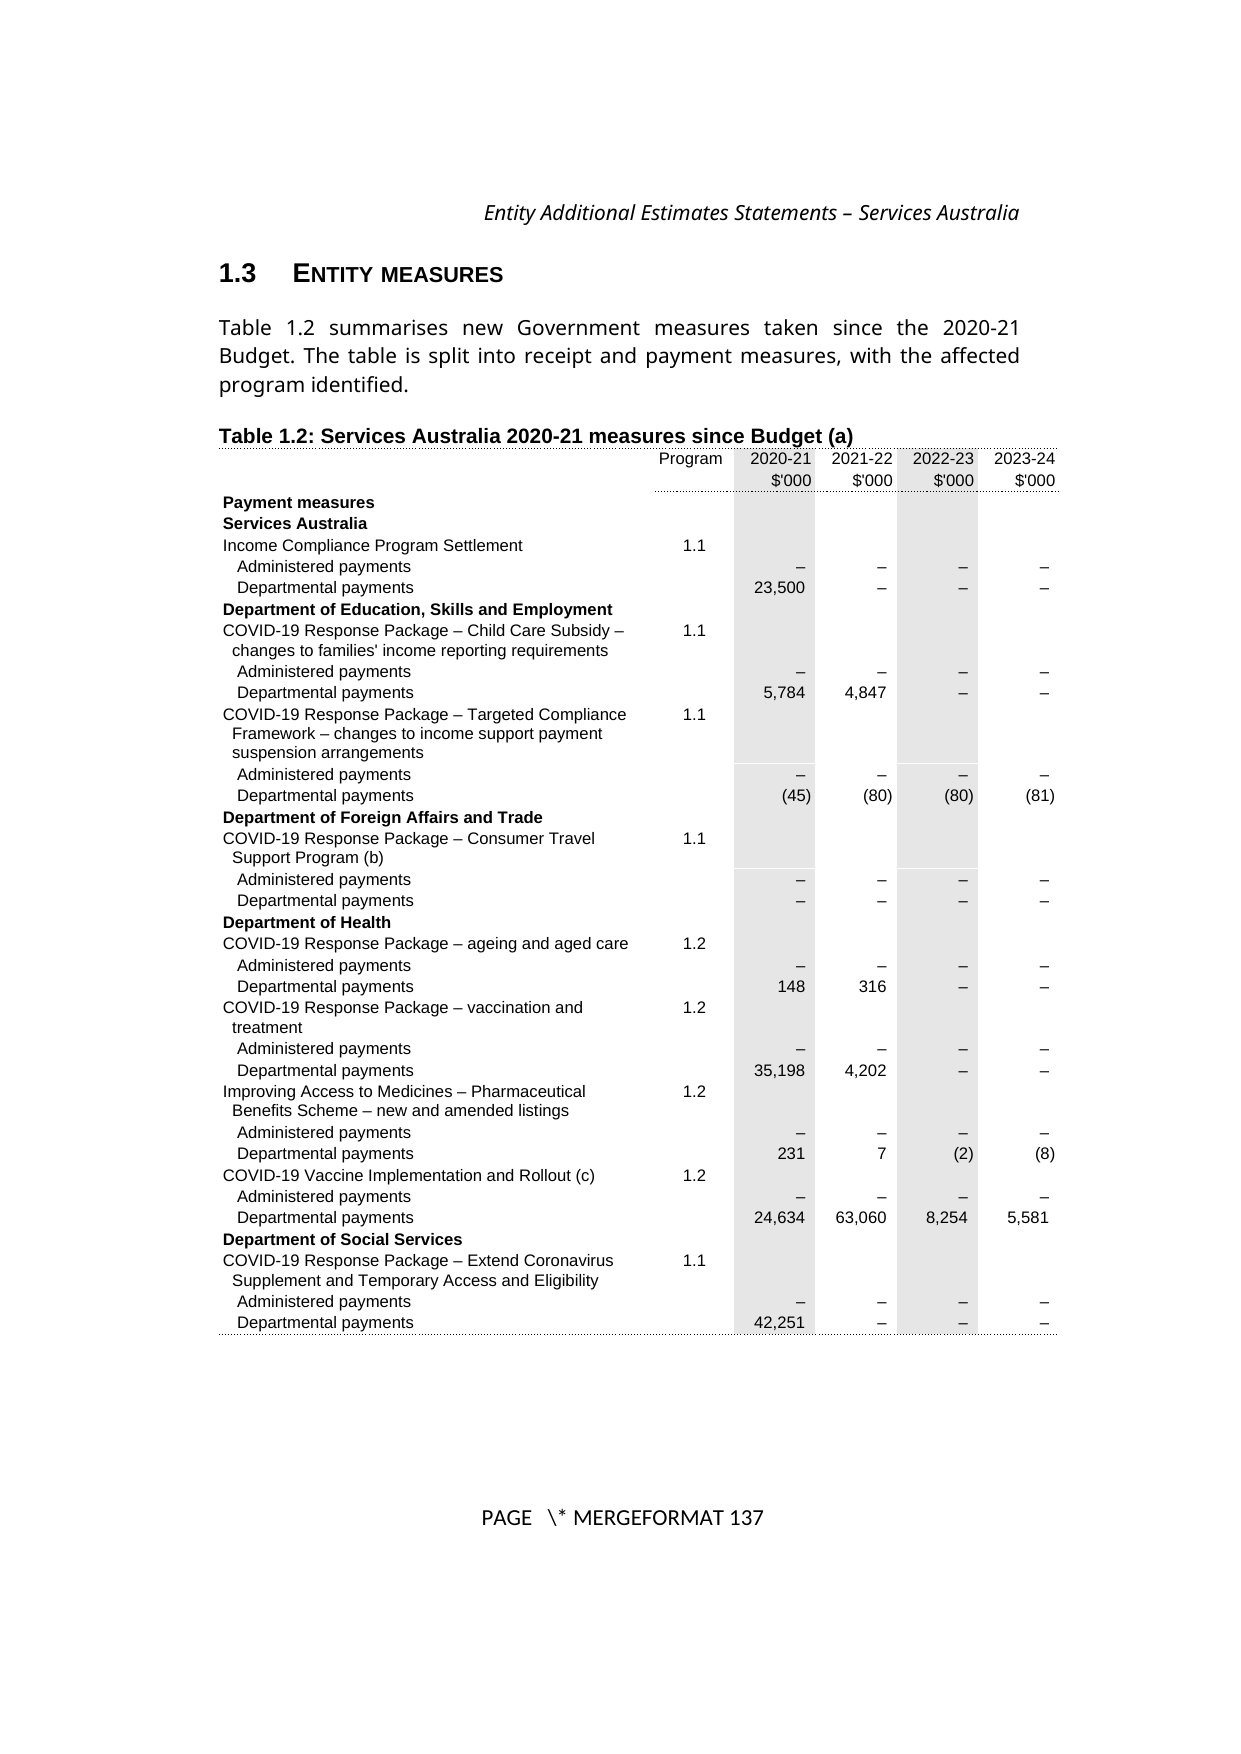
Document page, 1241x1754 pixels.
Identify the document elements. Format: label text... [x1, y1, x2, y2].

subtitle Table 1.2: Services Australia 2020-21 measures since Budget (a) [218, 423, 1022, 447]
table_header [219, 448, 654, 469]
subtitle 1.3 Entity measures [218, 257, 1022, 288]
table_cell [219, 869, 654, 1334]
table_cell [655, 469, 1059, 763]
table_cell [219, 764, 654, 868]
text Table 1.2 summarises new Government measures taken since the 2020-21 Budget. The table is split into receipt and payment measures, with the affected program identified. [218, 313, 1022, 398]
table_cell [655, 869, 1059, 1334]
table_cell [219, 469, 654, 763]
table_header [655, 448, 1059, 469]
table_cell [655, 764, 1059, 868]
